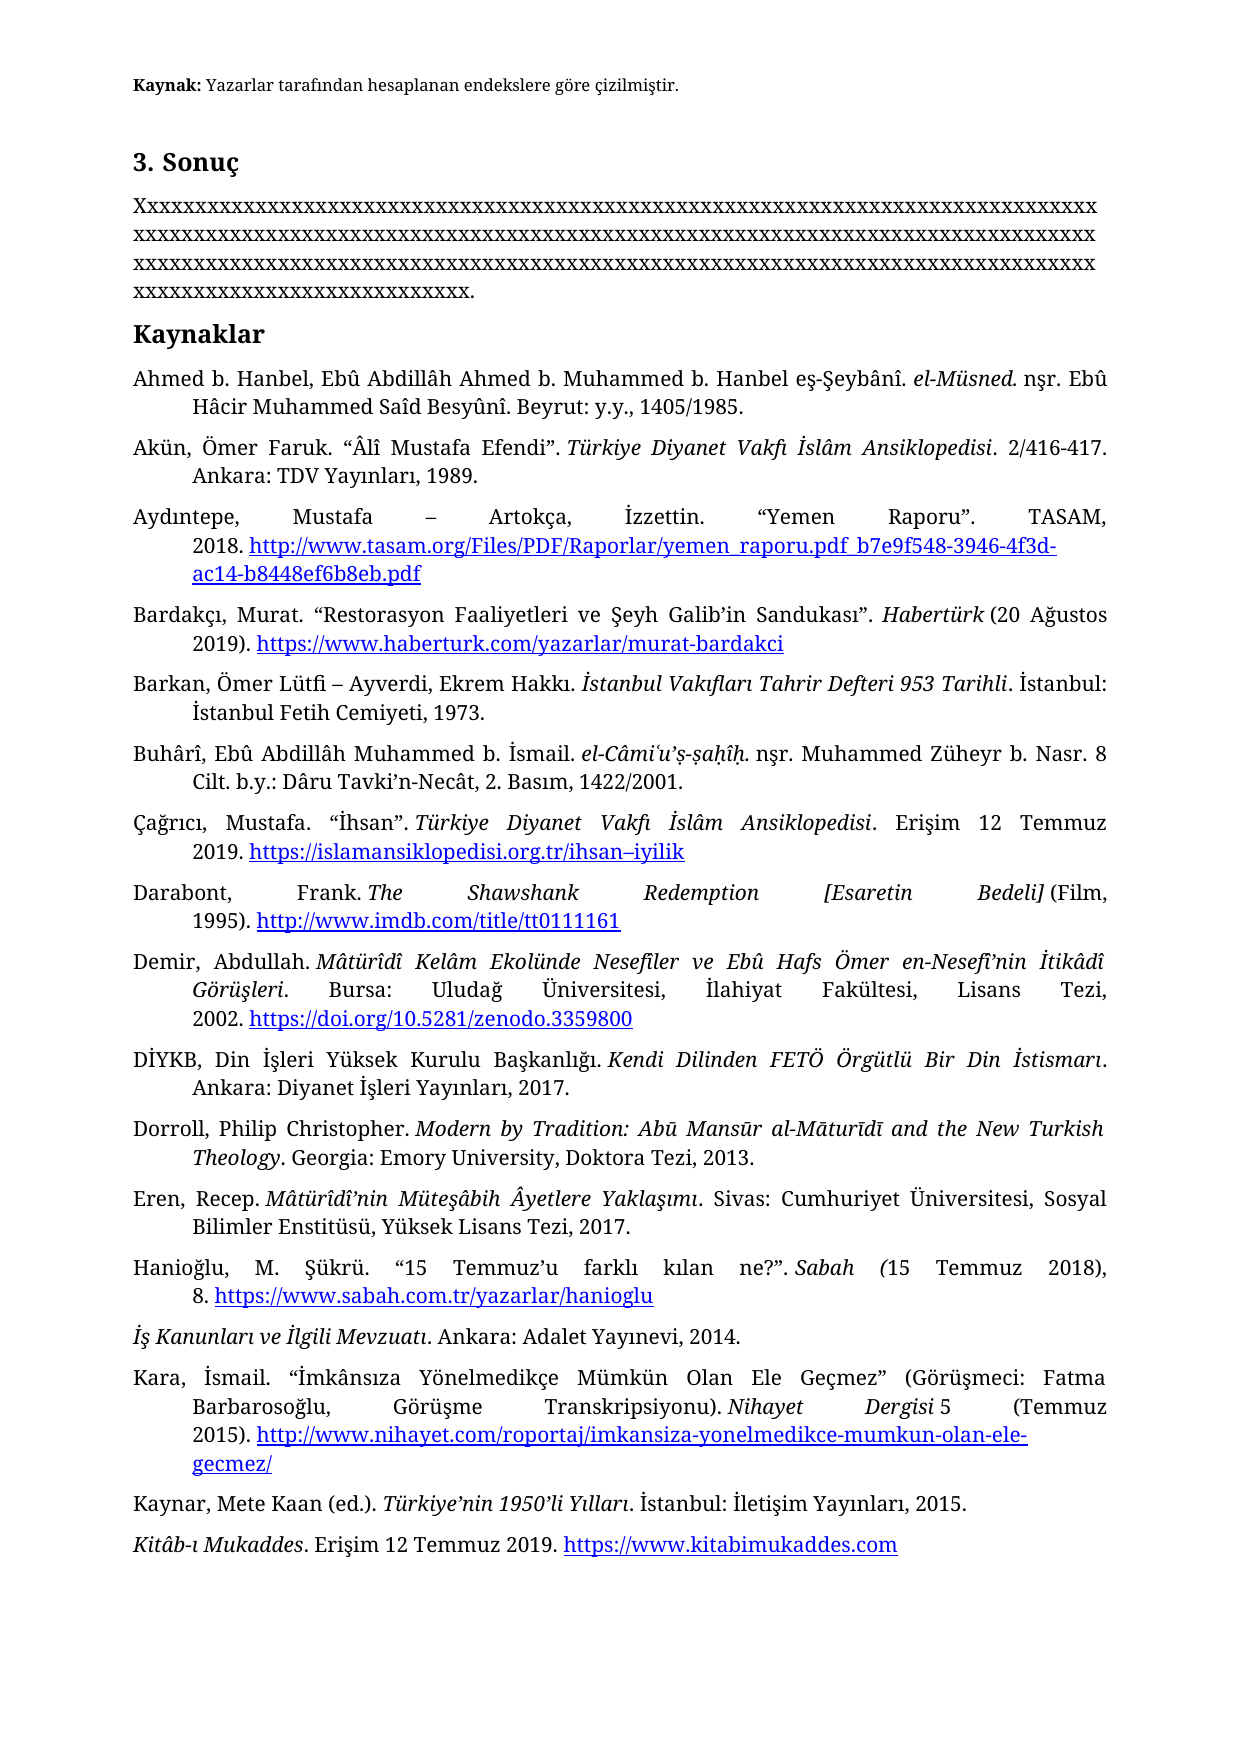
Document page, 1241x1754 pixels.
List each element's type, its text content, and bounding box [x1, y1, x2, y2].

text Kaynak: Yazarlar tarafından hesaplanan endekslere göre çizilmiştir. [133, 74, 1107, 97]
text Dorroll, Philip Christopher. Modern by Tradition: Abū Mansūr al-Māturīdī and the New Turkish Theology. Georgia: Emory University, Doktora Tezi, 2013. [133, 1114, 1107, 1171]
text Kaynar, Mete Kaan (ed.). Türkiye’nin 1950’li Yılları. İstanbul: İletişim Yayınları, 2015. [133, 1489, 1107, 1518]
text Hanioğlu, M. Şükrü. “15 Temmuz’u farklı kılan ne?”. Sabah (15 Temmuz 2018), 8. https://www.sabah.com.tr/yazarlar/hanioglu [133, 1253, 1107, 1310]
text Çağrıcı, Mustafa. “İhsan”. Türkiye Diyanet Vakfı İslâm Ansiklopedisi. Erişim 12 Temmuz 2019. https://islamansiklopedisi.org.tr/ihsan–iyilik [133, 808, 1107, 865]
text Kara, İsmail. “İmkânsıza Yönelmedikçe Mümkün Olan Ele Geçmez” (Görüşmeci: Fatma Barbarosoğlu, Görüşme Transkripsiyonu). Nihayet Dergisi 5 (Temmuz 2015). http://www.nihayet.com/roportaj/imkansiza-yonelmedikce-mumkun-olan-ele-gecmez/ [133, 1363, 1107, 1477]
text Xxxxxxxxxxxxxxxxxxxxxxxxxxxxxxxxxxxxxxxxxxxxxxxxxxxxxxxxxxxxxxxxxxxxxxxxxxxxxxxxxxxxxxxxxxxxxxxxxxxxxxxxxxxxxxxxxxxxxxxxxxxxxxxxxxxxxxxxxxxxxxxxxxxxxxxxxxxxxxxxxxxxxxxxxxxxxxxxxxxxxxxxxxxxxxxxxxxxxxxxxxxxxxxxxxxxxxxxxxxxxxxxxxxxxxxxxxxxxxxxxxxxxxxxxxxxxxxxxxxxxxxxxxxx. [133, 191, 1107, 304]
list Sonuç [133, 144, 1107, 178]
text Buhârî, Ebû Abdillâh Muhammed b. İsmail. el-Câmiʿu’ṣ-ṣaḥîḥ. nşr. Muhammed Züheyr b. Nasr. 8 Cilt. b.y.: Dâru Tavki’n-Necât, 2. Basım, 1422/2001. [133, 739, 1107, 796]
text Eren, Recep. Mâtürîdî’nin Müteşâbih Âyetlere Yaklaşımı. Sivas: Cumhuriyet Üniversitesi, Sosyal Bilimler Enstitüsü, Yüksek Lisans Tezi, 2017. [133, 1184, 1107, 1241]
text Aydıntepe, Mustafa – Artokça, İzzettin. “Yemen Raporu”. TASAM, 2018. http://www.tasam.org/Files/PDF/Raporlar/yemen_raporu.pdf_b7e9f548-3946-4f3d-ac14-b8448ef6b8eb.pdf [133, 502, 1107, 588]
text DİYKB, Din İşleri Yüksek Kurulu Başkanlığı. Kendi Dilinden FETÖ Örgütlü Bir Din İstismarı. Ankara: Diyanet İşleri Yayınları, 2017. [133, 1045, 1107, 1102]
text Ahmed b. Hanbel, Ebû Abdillâh Ahmed b. Muhammed b. Hanbel eş-Şeybânî. el-Müsned. nşr. Ebû Hâcir Muhammed Saîd Besyûnî. Beyrut: y.y., 1405/1985. [133, 364, 1107, 421]
text Demir, Abdullah. Mâtürîdî Kelâm Ekolünde Nesefîler ve Ebû Hafs Ömer en-Nesefî’nin İtikâdî Görüşleri. Bursa: Uludağ Üniversitesi, İlahiyat Fakültesi, Lisans Tezi, 2002. https://doi.org/10.5281/zenodo.3359800 [133, 947, 1107, 1032]
text Darabont, Frank. The Shawshank Redemption [Esaretin Bedeli] (Film, 1995). http://www.imdb.com/title/tt0111161 [133, 878, 1107, 934]
text Barkan, Ömer Lütfi – Ayverdi, Ekrem Hakkı. İstanbul Vakıfları Tahrir Defteri 953 Tarihli. İstanbul: İstanbul Fetih Cemiyeti, 1973. [133, 669, 1107, 726]
text Kitâb-ı Mukaddes. Erişim 12 Temmuz 2019. https://www.kitabimukaddes.com [133, 1531, 1107, 1559]
text Bardakçı, Murat. “Restorasyon Faaliyetleri ve Şeyh Galib’in Sandukası”. Habertürk (20 Ağustos 2019). https://www.haberturk.com/yazarlar/murat-bardakci [133, 600, 1107, 657]
text İş Kanunları ve İlgili Mevzuatı. Ankara: Adalet Yayınevi, 2014. [133, 1322, 1107, 1351]
text Akün, Ömer Faruk. “Âlî Mustafa Efendi”. Türkiye Diyanet Vakfı İslâm Ansiklopedisi. 2/416-417. Ankara: TDV Yayınları, 1989. [133, 433, 1107, 490]
text Kaynaklar [133, 317, 1107, 351]
